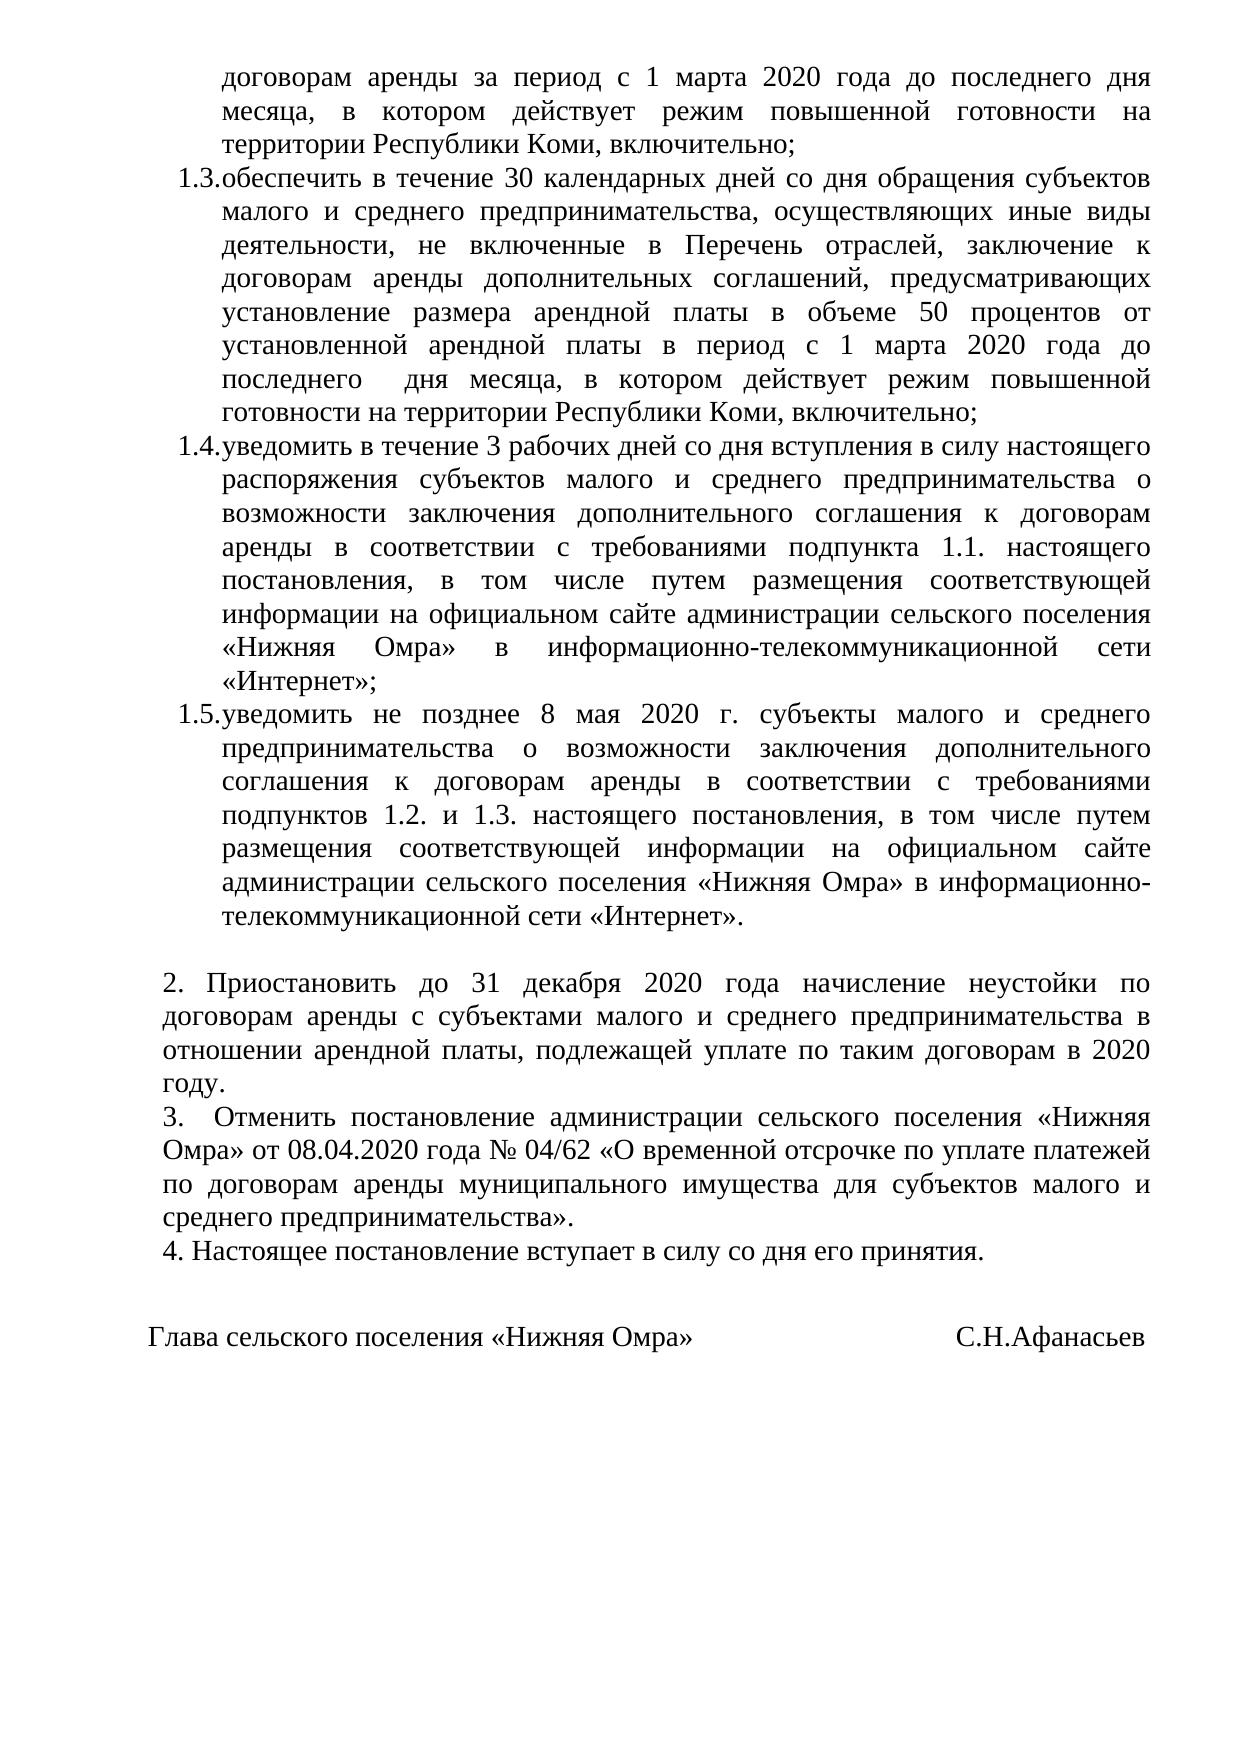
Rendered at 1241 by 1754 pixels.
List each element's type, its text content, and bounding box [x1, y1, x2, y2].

text 2. Приостановить до 31 декабря 2020 года начисление неустойки по договорам аренды с субъектами малого и среднего предпринимательства в отношении арендной платы, подлежащей уплате по таким договорам в 2020 году. [162, 965, 1152, 1099]
list обеспечить в течение 30 календарных дней со дня обращения субъектов малого и среднего предпринимательства, осуществляющих иные виды деятельности, не включенные в Перечень отраслей, заключение к договорам аренды дополнительных соглашений, предусматривающих установление размера арендной платы в объеме 50 процентов от установленной арендной платы в период с 1 марта 2020 года до последнего дня месяца, в котором действует режим повышенной готовности на территории Республики Коми, включительно; [177, 160, 1152, 428]
list уведомить не позднее 8 мая 2020 г. субъекты малого и среднего предпринимательства о возможности заключения дополнительного соглашения к договорам аренды в соответствии с требованиями подпунктов 1.2. и 1.3. настоящего постановления, в том числе путем размещения соответствующей информации на официальном сайте администрации сельского поселения «Нижняя Омра» в информационно-телекоммуникационной сети «Интернет». [177, 696, 1152, 931]
text 4. Настоящее постановление вступает в силу со дня его принятия. [148, 1233, 1152, 1267]
list уведомить в течение 3 рабочих дней со дня вступления в силу настоящего распоряжения субъектов малого и среднего предпринимательства о возможности заключения дополнительного соглашения к договорам аренды в соответствии с требованиями подпункта 1.1. настоящего постановления, в том числе путем размещения соответствующей информации на официальном сайте администрации сельского поселения «Нижняя Омра» в информационно-телекоммуникационной сети «Интернет»; [177, 428, 1152, 696]
text Глава сельского поселения «Нижняя Омра» С.Н.Афанасьев [148, 1319, 1152, 1353]
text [177, 59, 1152, 160]
text 3. Отменить постановление администрации сельского поселения «Нижняя Омра» от 08.04.2020 года № 04/62 «О временной отсрочке по уплате платежей по договорам аренды муниципального имущества для субъектов малого и среднего предпринимательства». [162, 1099, 1152, 1233]
